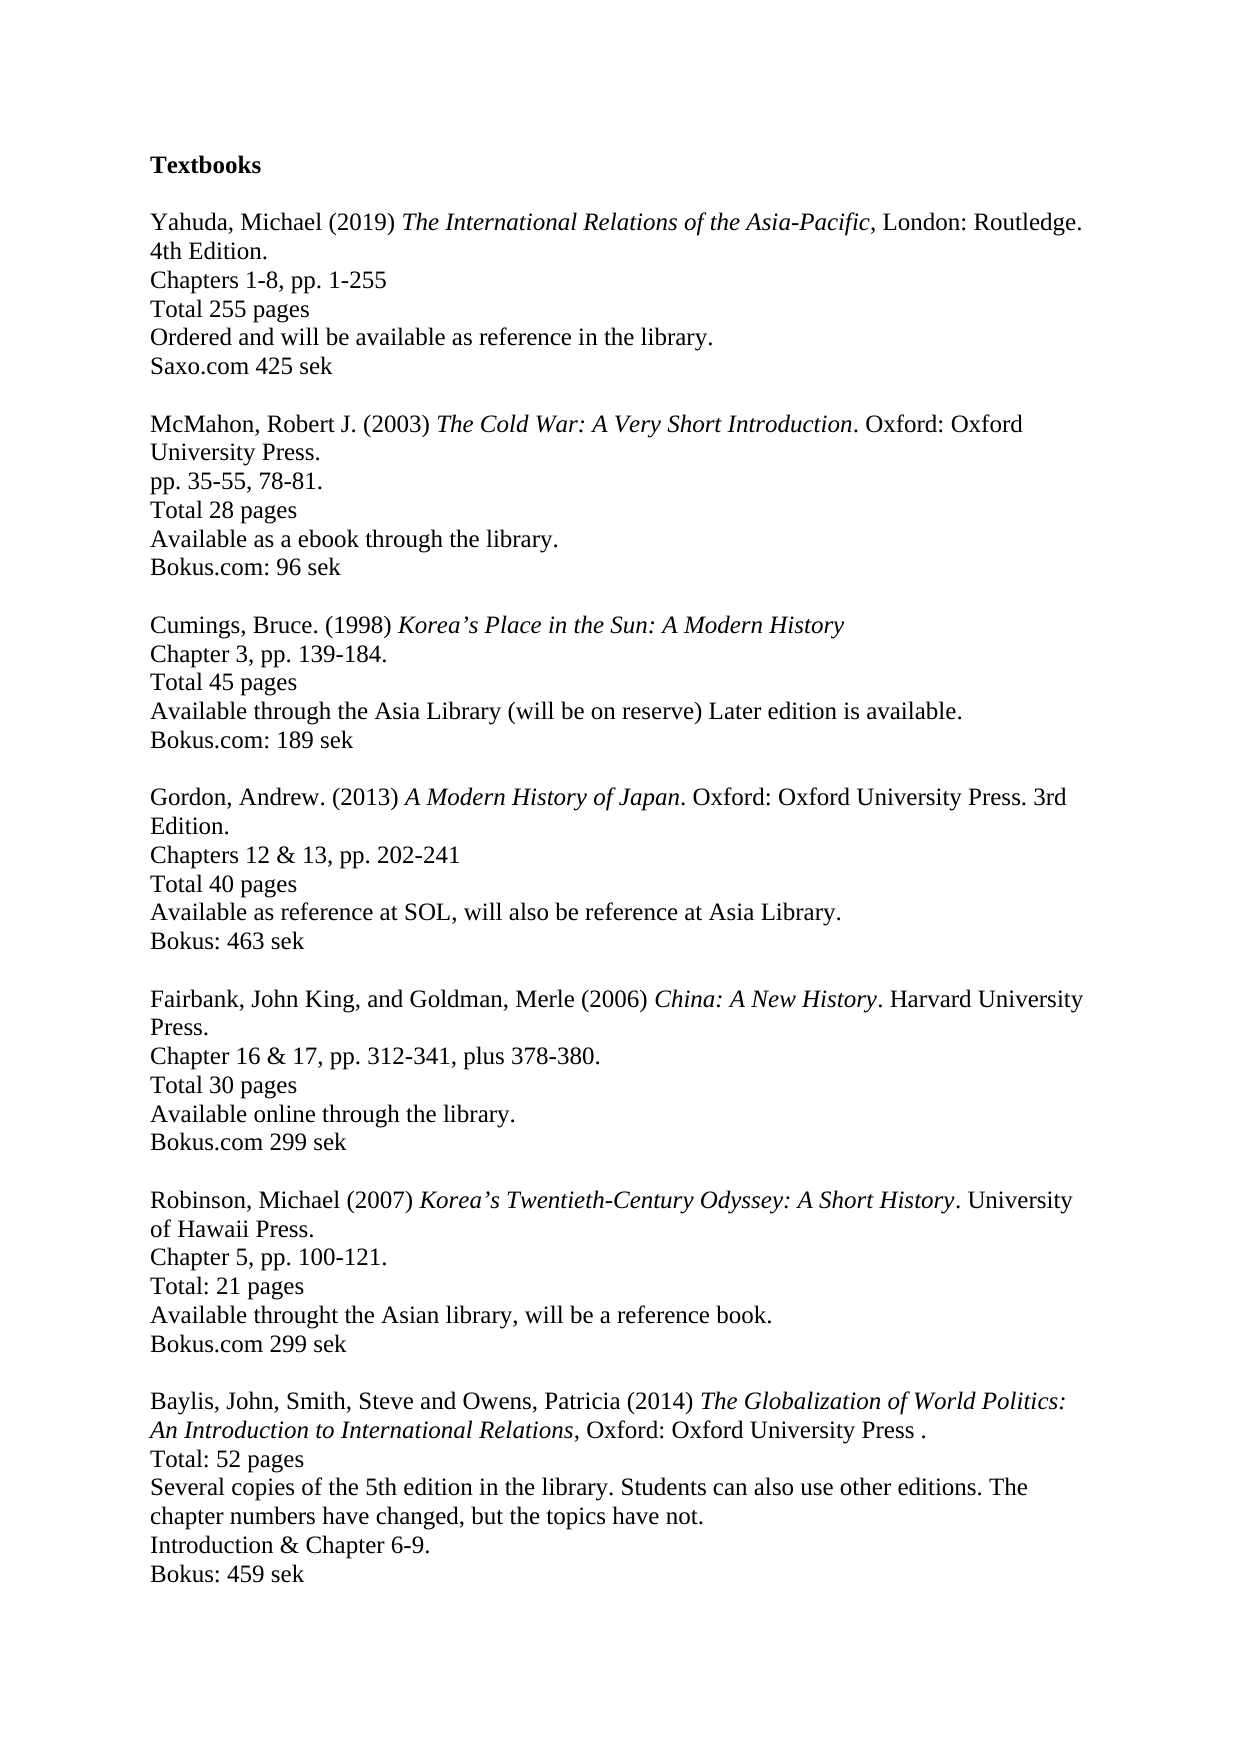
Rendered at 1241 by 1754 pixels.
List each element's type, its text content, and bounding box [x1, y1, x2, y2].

text pp. 35-55, 78-81. [150, 466, 1090, 495]
text Total 255 pages [150, 294, 1090, 322]
text McMahon, Robert J. (2003) The Cold War: A Very Short Introduction. Oxford: Oxford University Press. [150, 409, 1090, 466]
text Available throught the Asian library, will be a reference book. [150, 1300, 1090, 1329]
text Total 45 pages [150, 667, 1090, 696]
text Bokus: 463 sek [150, 926, 1090, 955]
text Bokus.com: 189 sek [150, 725, 1090, 754]
text Chapter 3, pp. 139-184. [150, 639, 1090, 667]
text Total 30 pages [150, 1070, 1090, 1099]
text Yahuda, Michael (2019) The International Relations of the Asia-Pacific, London: Routledge. 4th Edition. [150, 207, 1090, 265]
text Available through the Asia Library (will be on reserve) Later edition is available. [150, 696, 1090, 725]
text Introduction & Chapter 6-9. [150, 1530, 1090, 1559]
text Textbooks [150, 150, 1090, 179]
text Available as a ebook through the library. [150, 524, 1090, 552]
text Ordered and will be available as reference in the library. [150, 322, 1090, 351]
text Bokus.com 299 sek [150, 1329, 1090, 1357]
text Total: 52 pages [150, 1444, 1090, 1472]
text Available online through the library. [150, 1099, 1090, 1127]
text Chapters 12 & 13, pp. 202-241 [150, 840, 1090, 869]
text Fairbank, John King, and Goldman, Merle (2006) China: A New History. Harvard University Press. [150, 984, 1090, 1041]
text Bokus.com 299 sek [150, 1127, 1090, 1156]
text Gordon, Andrew. (2013) A Modern History of Japan. Oxford: Oxford University Press. 3rd Edition. [150, 782, 1090, 840]
text Chapters 1-8, pp. 1-255 [150, 265, 1090, 294]
text Chapter 16 & 17, pp. 312-341, plus 378-380. [150, 1041, 1090, 1070]
text Total: 21 pages [150, 1271, 1090, 1300]
text Bokus.com: 96 sek [150, 552, 1090, 581]
text Several copies of the 5th edition in the library. Students can also use other editions. The chapter numbers have changed, but the topics have not. [150, 1472, 1090, 1530]
text Robinson, Michael (2007) Korea’s Twentieth-Century Odyssey: A Short History. University of Hawaii Press. [150, 1185, 1090, 1242]
text Baylis, John, Smith, Steve and Owens, Patricia (2014) The Globalization of World Politics: An Introduction to International Relations, Oxford: Oxford University Press . [150, 1386, 1090, 1444]
text Available as reference at SOL, will also be reference at Asia Library. [150, 897, 1090, 926]
text Bokus: 459 sek [150, 1559, 1090, 1587]
text Total 40 pages [150, 869, 1090, 897]
text Total 28 pages [150, 495, 1090, 524]
text Saxo.com 425 sek [150, 351, 1090, 380]
text Cumings, Bruce. (1998) Korea’s Place in the Sun: A Modern History [150, 610, 1090, 639]
text Chapter 5, pp. 100-121. [150, 1242, 1090, 1271]
